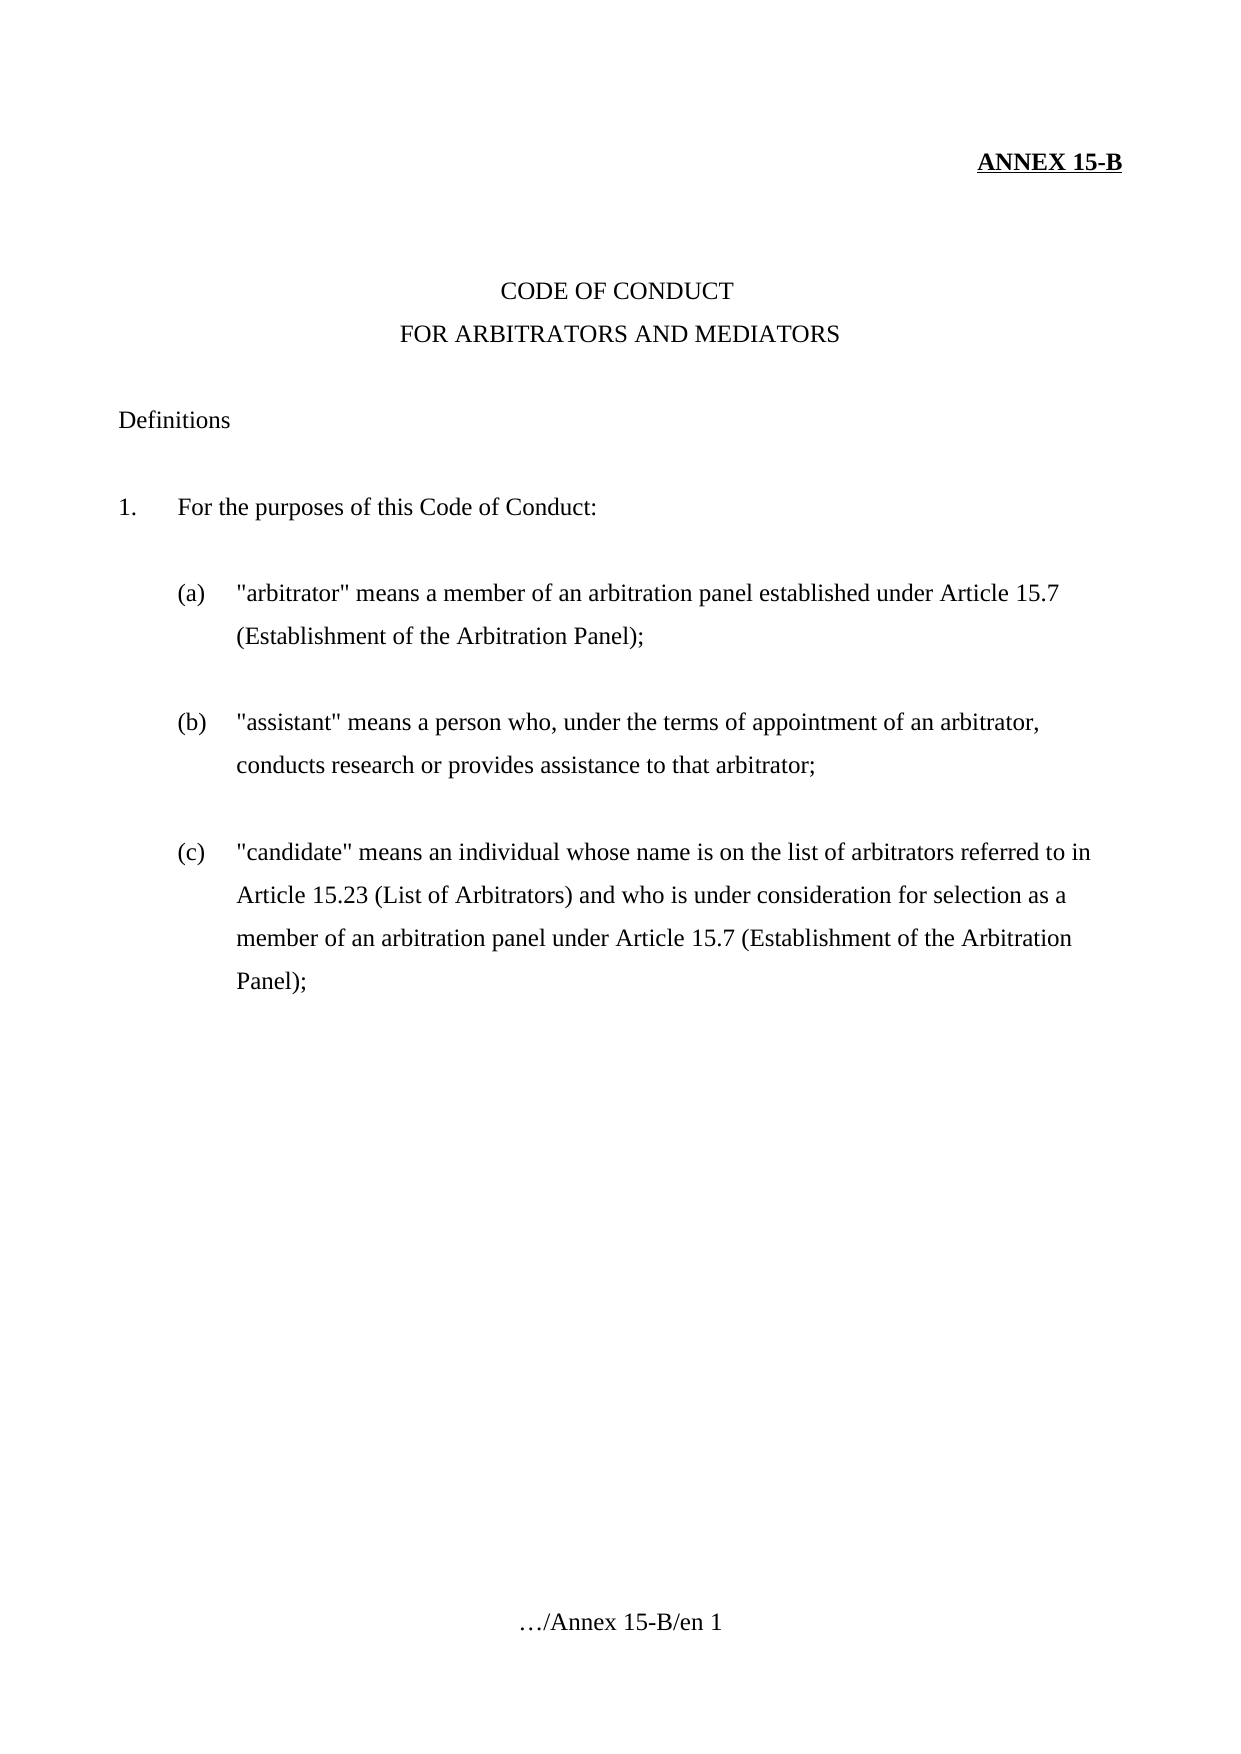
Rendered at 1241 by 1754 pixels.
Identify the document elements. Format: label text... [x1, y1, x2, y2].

text 1. For the purposes of this Code of Conduct: [118, 492, 1122, 521]
text ANNEX 15-B [118, 147, 1122, 176]
text (a) "arbitrator" means a member of an arbitration panel established under Article 15.7 (Establishment of the Arbitration Panel); [177, 578, 1122, 650]
text Definitions [118, 406, 1122, 434]
text CODE OF CONDUCT FOR ARBITRATORS AND MEDIATORS [118, 276, 1122, 348]
text (c) "candidate" means an individual whose name is on the list of arbitrators referred to in Article 15.23 (List of Arbitrators) and who is under consideration for selection as a member of an arbitration panel under Article 15.7 (Establishment of the Arbitration Panel); [177, 837, 1122, 995]
text (b) "assistant" means a person who, under the terms of appointment of an arbitrator, conducts research or provides assistance to that arbitrator; [177, 707, 1122, 779]
